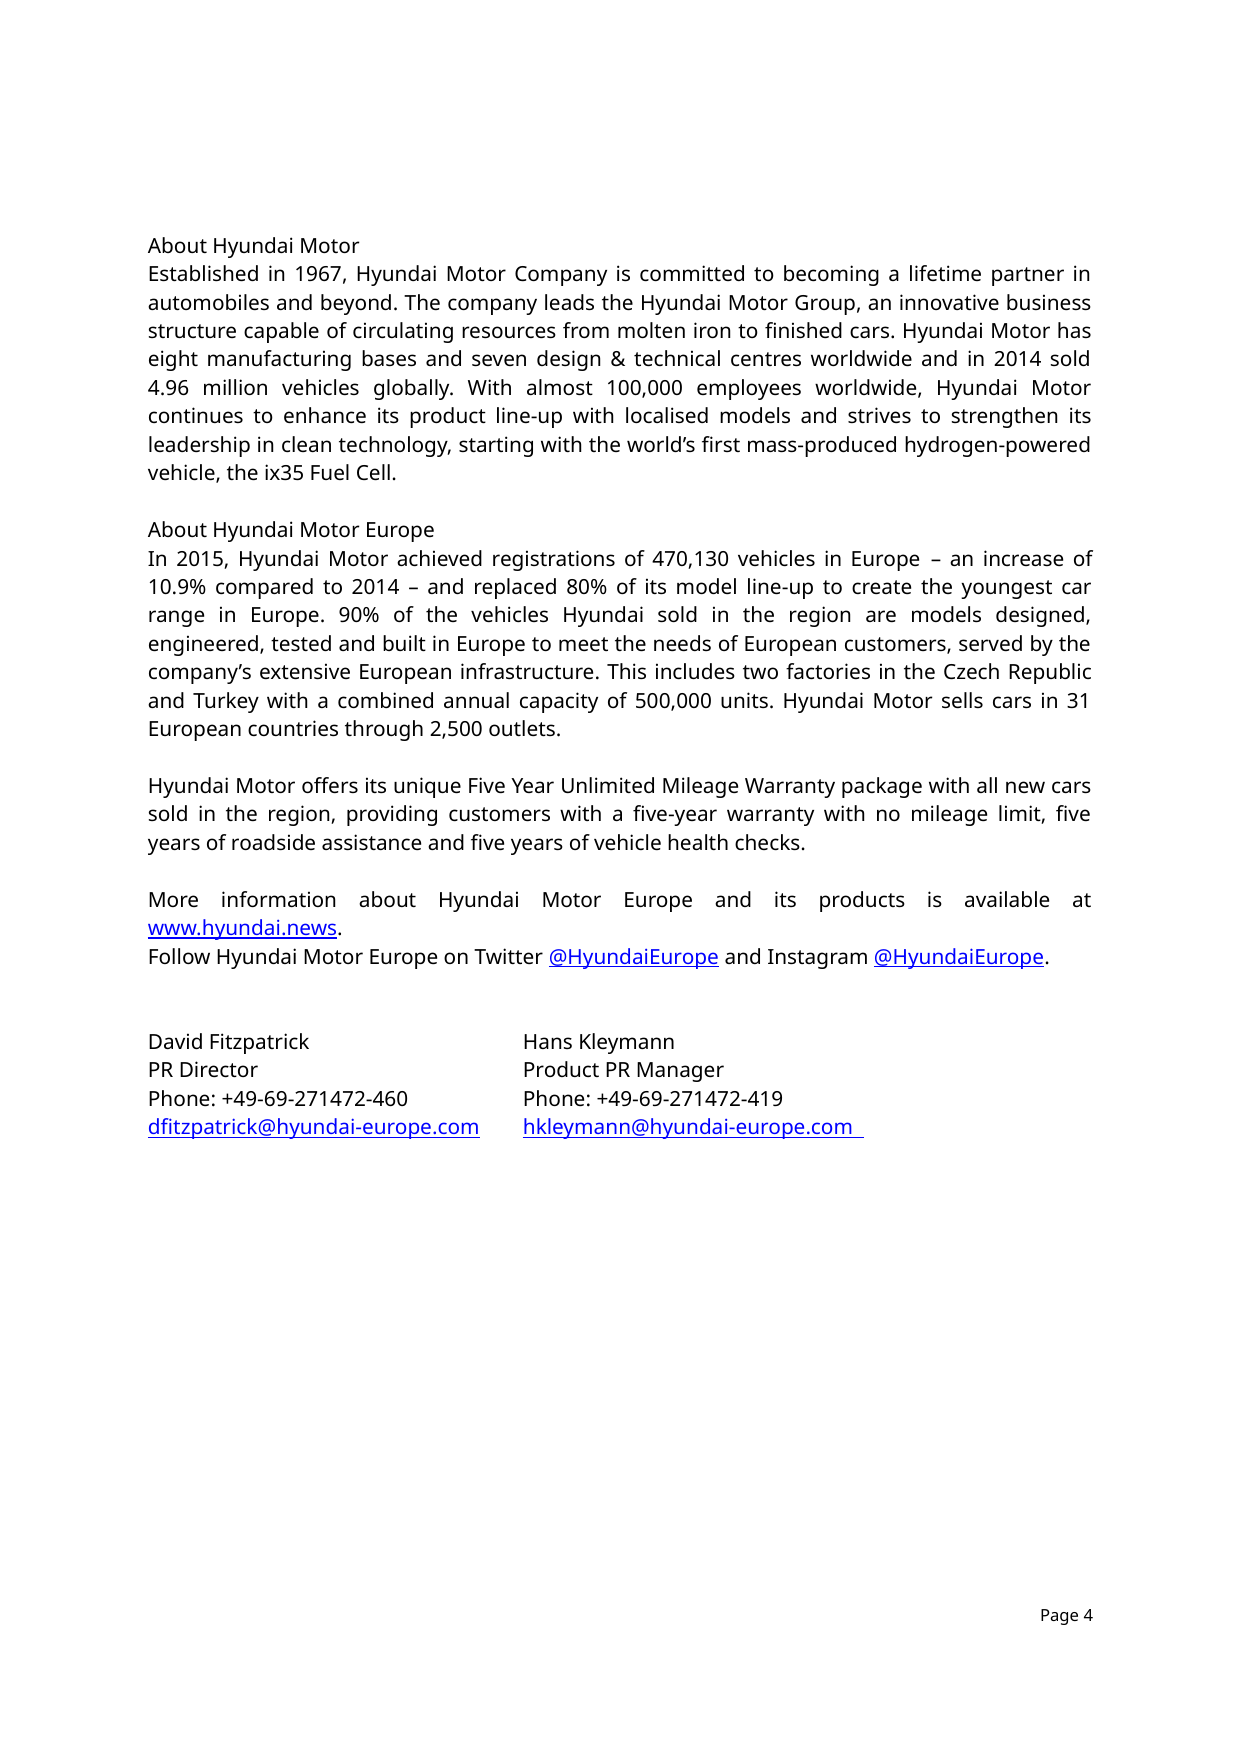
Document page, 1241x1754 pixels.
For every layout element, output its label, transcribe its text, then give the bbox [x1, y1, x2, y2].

text PR Director Product PR Manager [148, 1056, 1093, 1084]
text About Hyundai Motor Europe [148, 515, 1093, 544]
text Hyundai Motor offers its unique Five Year Unlimited Mileage Warranty package with all new cars sold in the region, providing customers with a five-year warranty with no mileage limit, five years of roadside assistance and five years of vehicle health checks. [148, 771, 1093, 856]
text Established in 1967, Hyundai Motor Company is committed to becoming a lifetime partner in automobiles and beyond. The company leads the Hyundai Motor Group, an innovative business structure capable of circulating resources from molten iron to finished cars. Hyundai Motor has eight manufacturing bases and seven design & technical centres worldwide and in 2014 sold 4.96 million vehicles globally. With almost 100,000 employees worldwide, Hyundai Motor continues to enhance its product line-up with localised models and strives to strengthen its leadership in clean technology, starting with the world’s first mass-produced hydrogen-powered vehicle, the ix35 Fuel Cell. [148, 259, 1093, 487]
text Phone: +49-69-271472-460 Phone: +49-69-271472-419 [148, 1084, 1093, 1112]
text Follow Hyundai Motor Europe on Twitter @HyundaiEurope and Instagram @HyundaiEurope. [148, 942, 1093, 970]
text In 2015, Hyundai Motor achieved registrations of 470,130 vehicles in Europe – an increase of 10.9% compared to 2014 – and replaced 80% of its model line-up to create the youngest car range in Europe. 90% of the vehicles Hyundai sold in the region are models designed, engineered, tested and built in Europe to meet the needs of European customers, served by the company’s extensive European infrastructure. This includes two factories in the Czech Republic and Turkey with a combined annual capacity of 500,000 units. Hyundai Motor sells cars in 31 European countries through 2,500 outlets. [148, 544, 1093, 743]
text About Hyundai Motor [148, 231, 1093, 259]
text David Fitzpatrick Hans Kleymann [148, 999, 1093, 1056]
text dfitzpatrick@hyundai-europe.com hkleymann@hyundai-europe.com [148, 1112, 1093, 1141]
text More information about Hyundai Motor Europe and its products is available at www.hyundai.news. [148, 885, 1093, 942]
